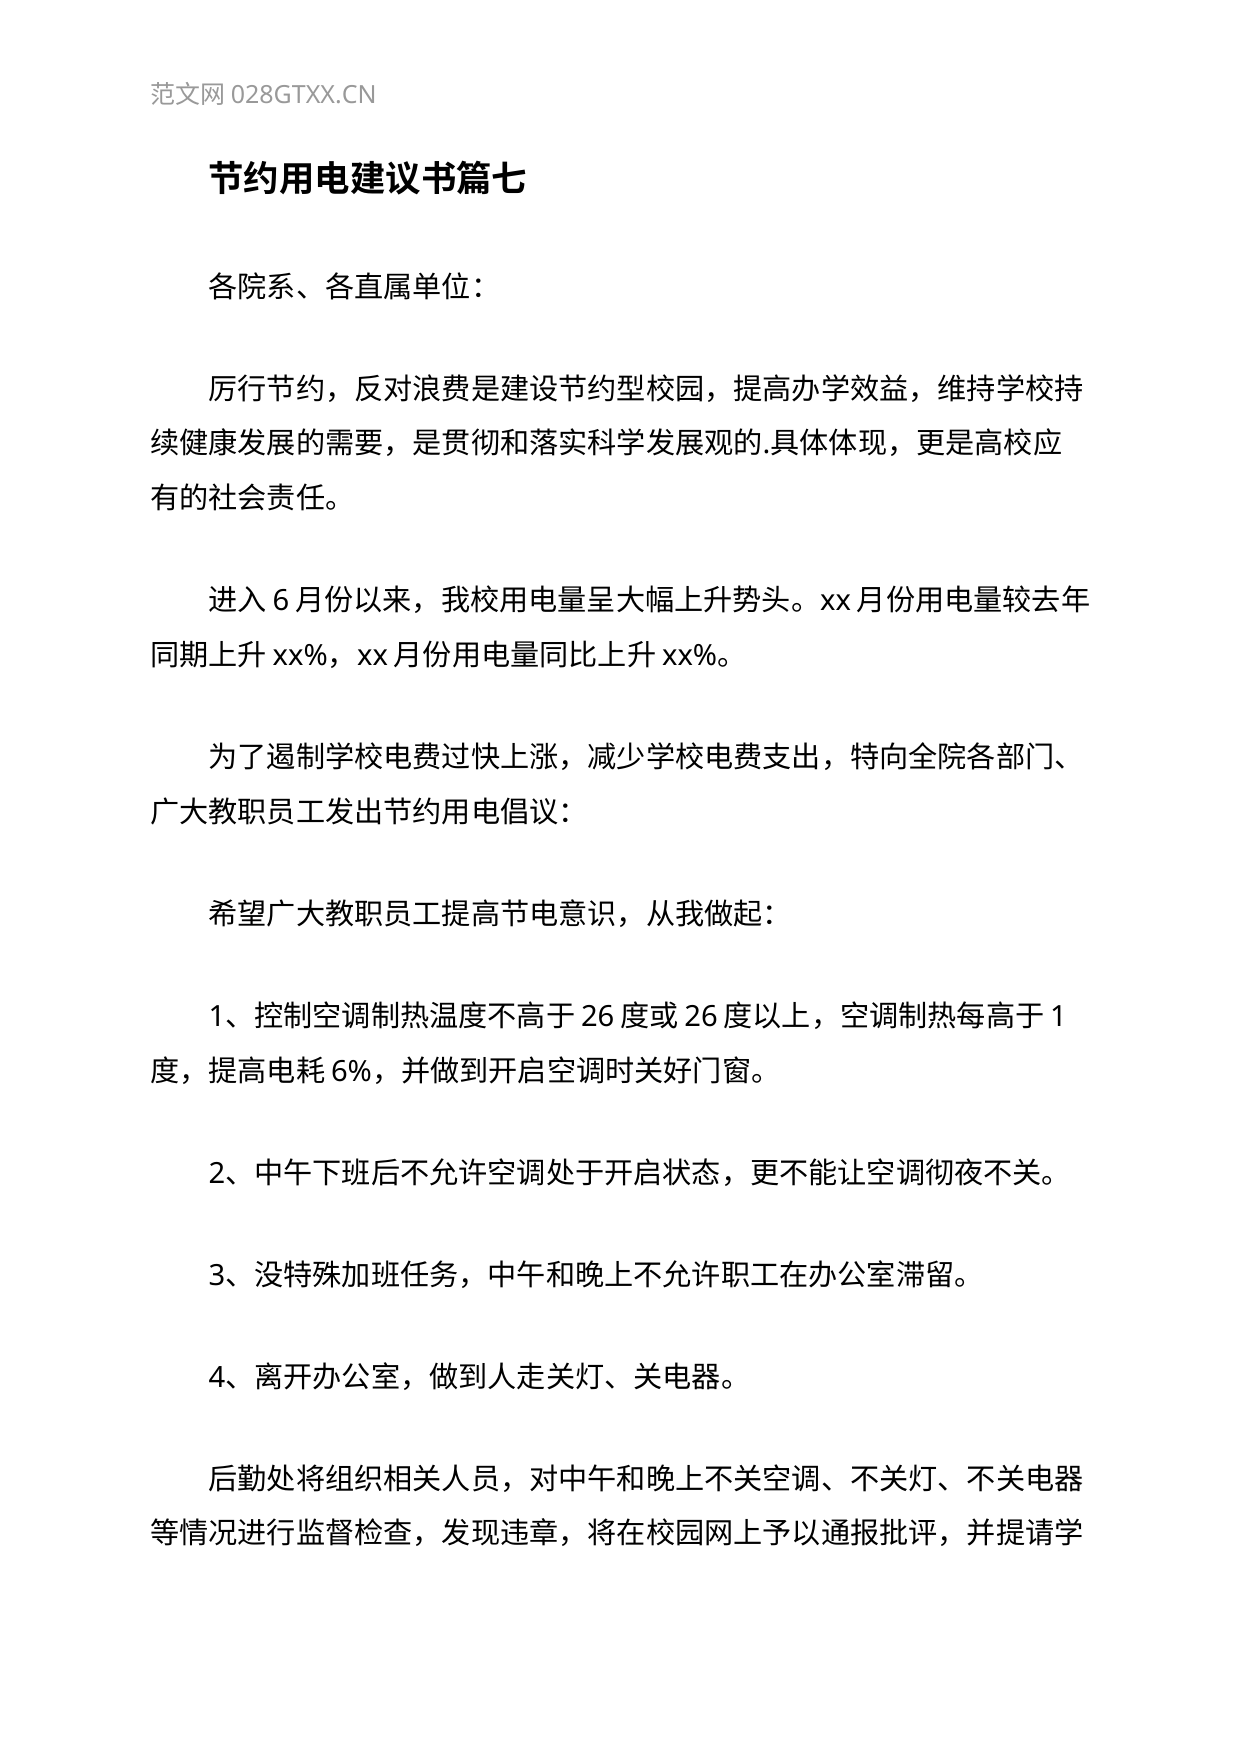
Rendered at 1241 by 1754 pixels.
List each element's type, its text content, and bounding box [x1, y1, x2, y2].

text 3、没特殊加班任务，中午和晚上不允许职工在办公室滞留。 [150, 1251, 1090, 1294]
text 进入6月份以来，我校用电量呈大幅上升势头。xx月份用电量较去年同期上升xx%，xx月份用电量同比上升xx%。 [150, 577, 1090, 674]
text 1、控制空调制热温度不高于26度或26度以上，空调制热每高于1度，提高电耗6%，并做到开启空调时关好门窗。 [150, 992, 1090, 1090]
text 为了遏制学校电费过快上涨，减少学校电费支出，特向全院各部门、广大教职员工发出节约用电倡议： [150, 734, 1090, 831]
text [150, 1455, 1090, 1552]
text 厉行节约，反对浪费是建设节约型校园，提高办学效益，维持学校持续健康发展的需要，是贯彻和落实科学发展观的.具体体现，更是高校应有的社会责任。 [150, 365, 1090, 517]
text 节约用电建议书篇七 [150, 150, 1090, 201]
text 各院系、各直属单位： [150, 263, 1090, 306]
text 4、离开办公室，做到人走关灯、关电器。 [150, 1353, 1090, 1396]
text 2、中午下班后不允许空调处于开启状态，更不能让空调彻夜不关。 [150, 1149, 1090, 1192]
text 希望广大教职员工提高节电意识，从我做起： [150, 891, 1090, 933]
